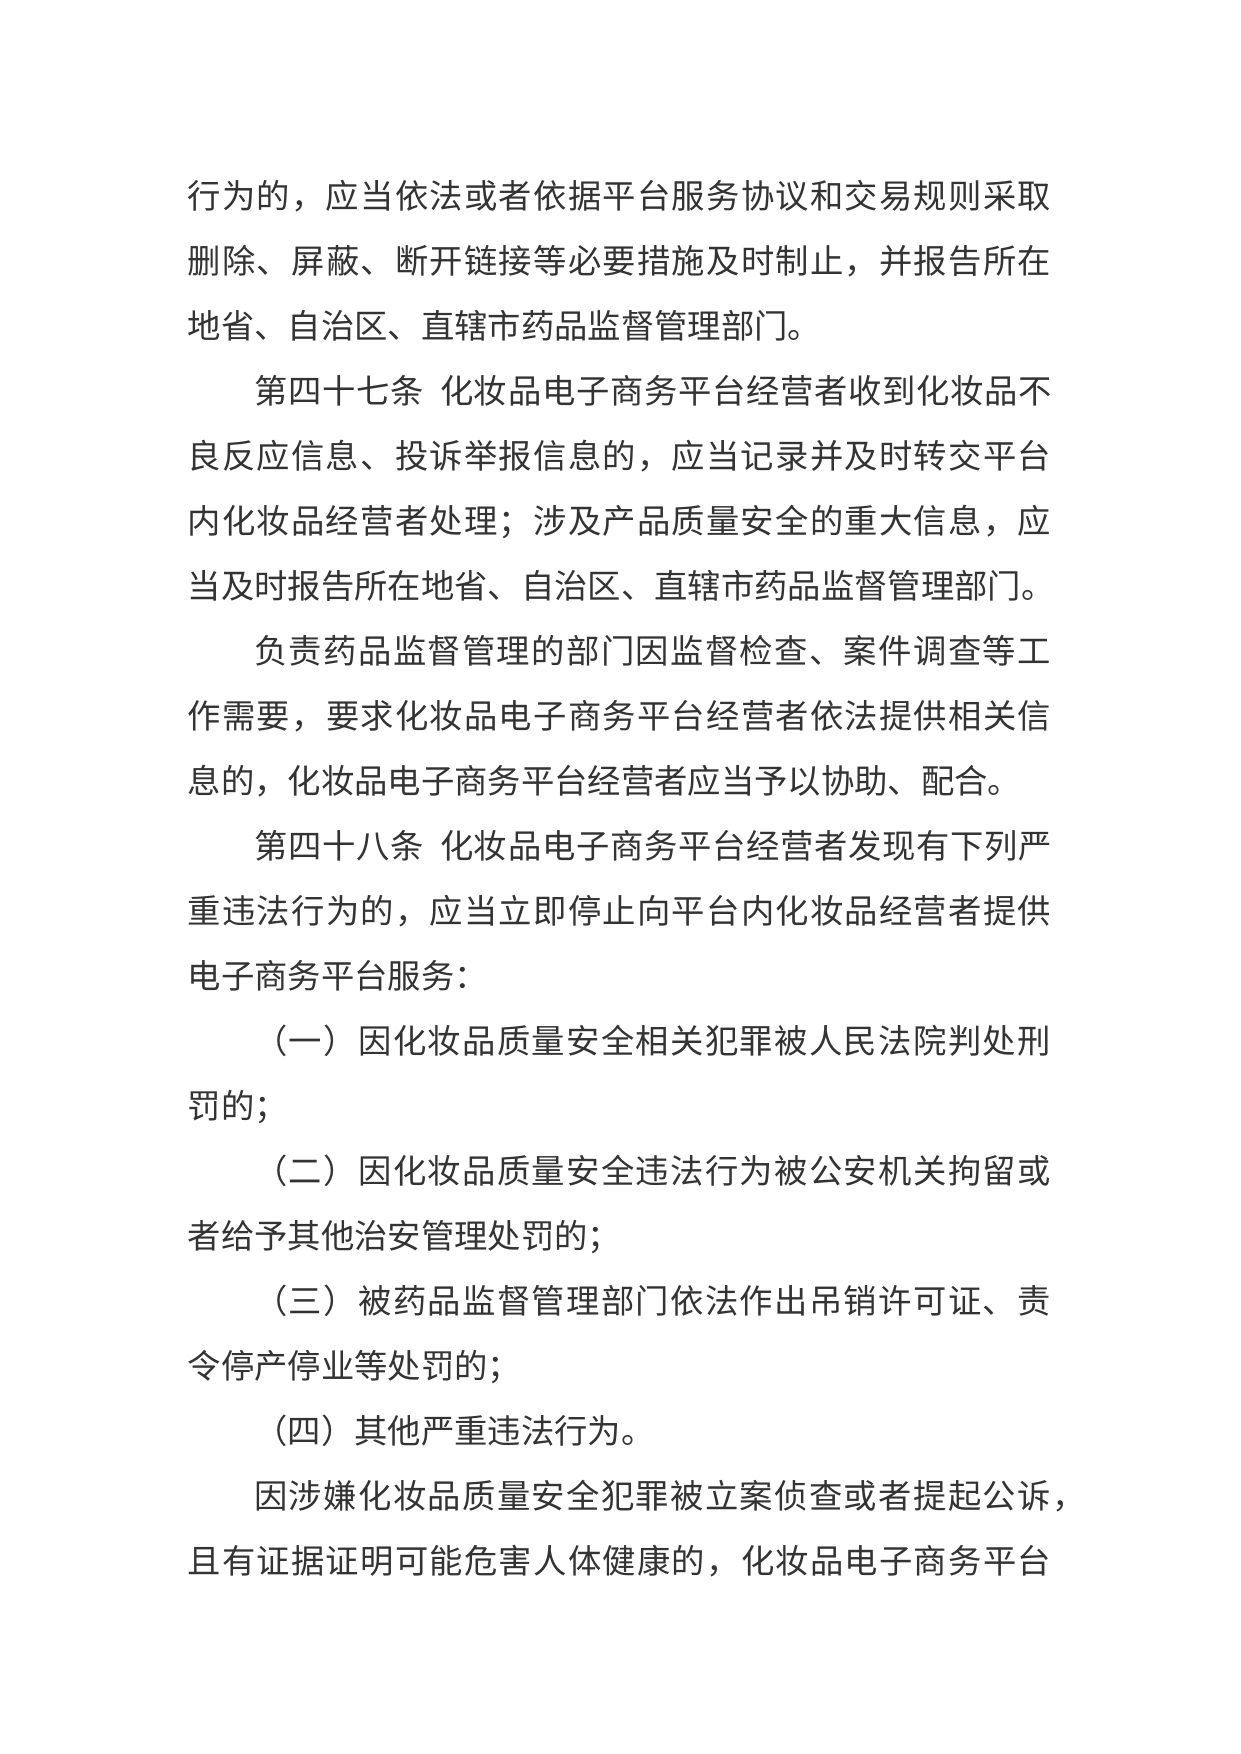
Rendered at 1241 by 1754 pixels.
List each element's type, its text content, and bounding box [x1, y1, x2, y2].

text 第四十七条 化妆品电子商务平台经营者收到化妆品不良反应信息、投诉举报信息的，应当记录并及时转交平台内化妆品经营者处理；涉及产品质量安全的重大信息，应当及时报告所在地省、自治区、直辖市药品监督管理部门。 [187, 357, 1053, 617]
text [187, 1462, 1053, 1592]
text 负责药品监督管理的部门因监督检查、案件调查等工作需要，要求化妆品电子商务平台经营者依法提供相关信息的，化妆品电子商务平台经营者应当予以协助、配合。 [187, 617, 1053, 812]
text 第四十八条 化妆品电子商务平台经营者发现有下列严重违法行为的，应当立即停止向平台内化妆品经营者提供电子商务平台服务： [187, 812, 1053, 1007]
text （一）因化妆品质量安全相关犯罪被人民法院判处刑罚的； [187, 1007, 1053, 1137]
text （四）其他严重违法行为。 [187, 1397, 1053, 1462]
text （三）被药品监督管理部门依法作出吊销许可证、责令停产停业等处罚的； [187, 1267, 1053, 1397]
text （二）因化妆品质量安全违法行为被公安机关拘留或者给予其他治安管理处罚的； [187, 1137, 1053, 1267]
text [187, 162, 1053, 357]
